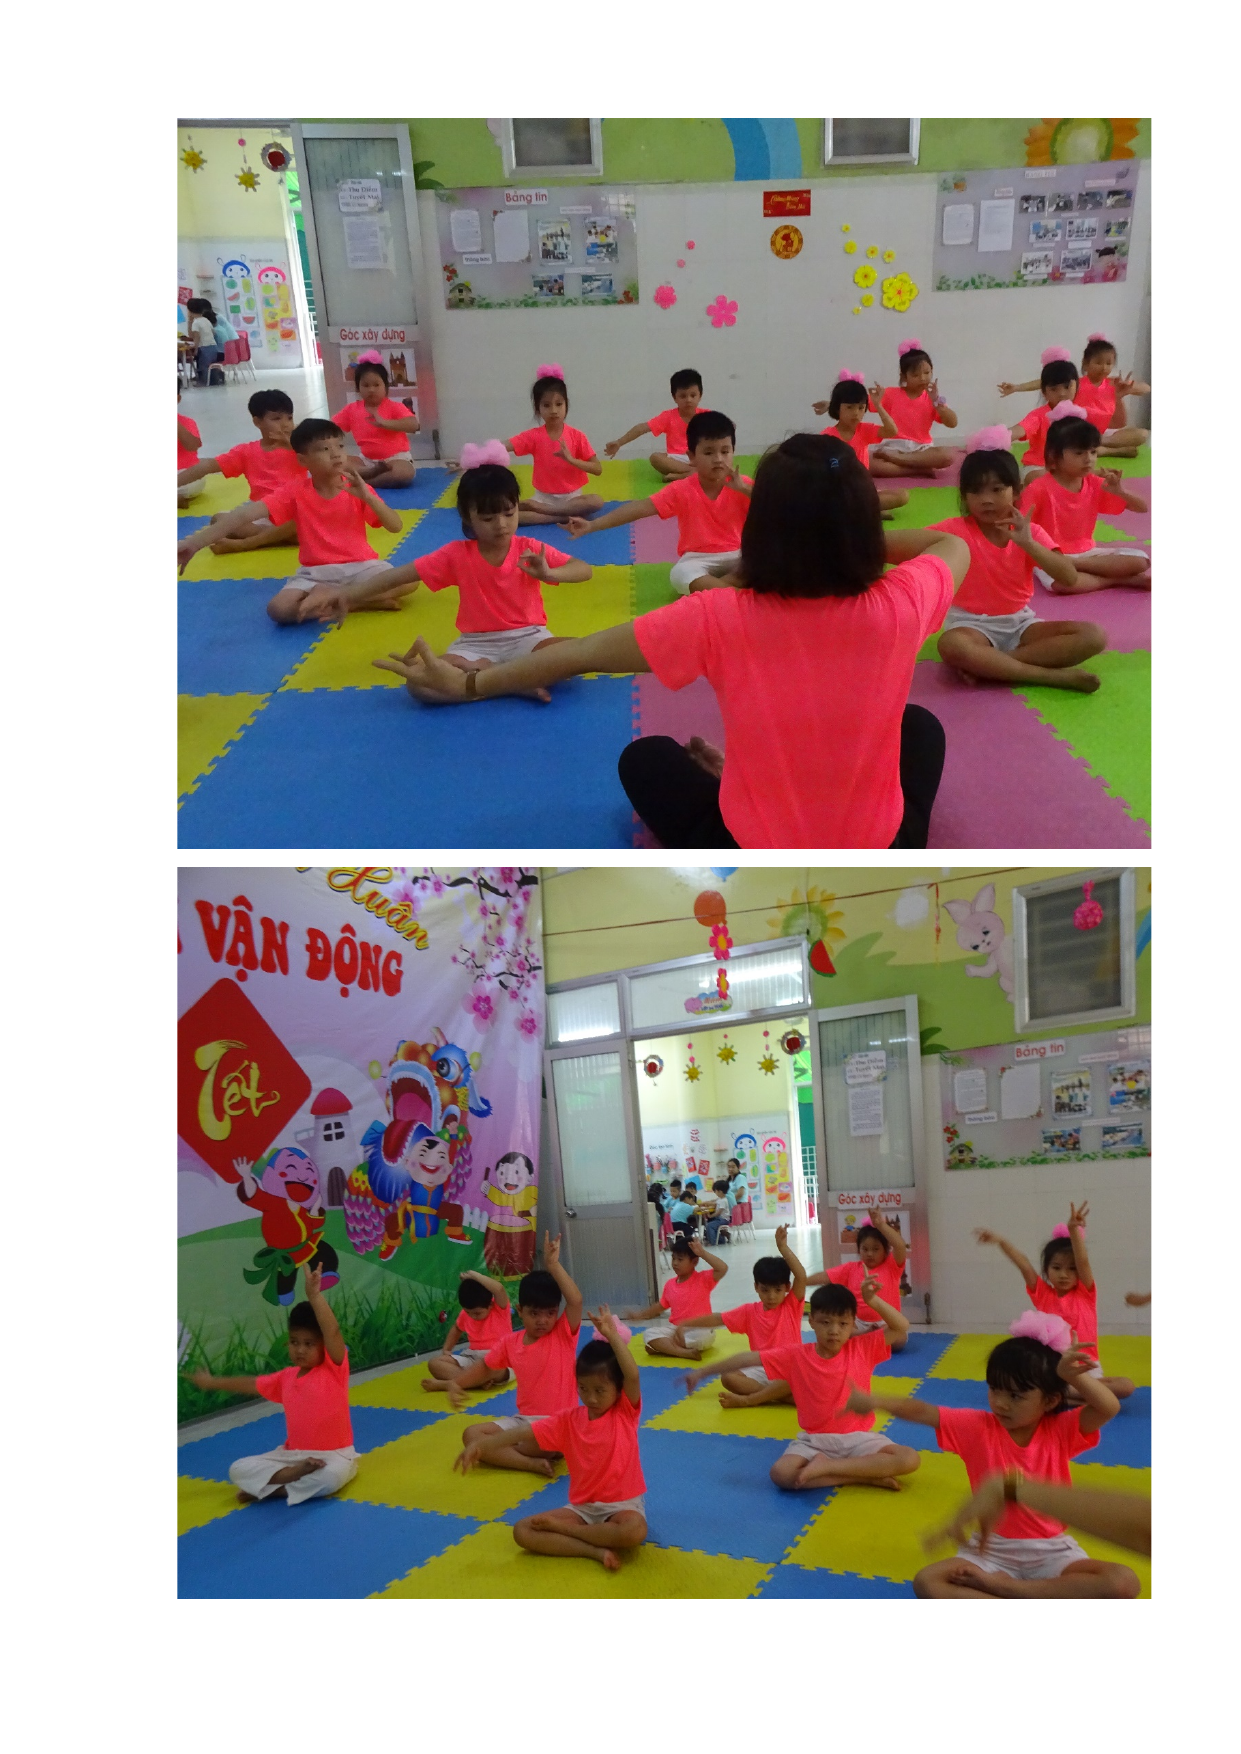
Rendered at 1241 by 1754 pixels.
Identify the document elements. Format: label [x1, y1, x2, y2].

picture [177, 118, 1152, 849]
picture [177, 867, 1152, 1599]
